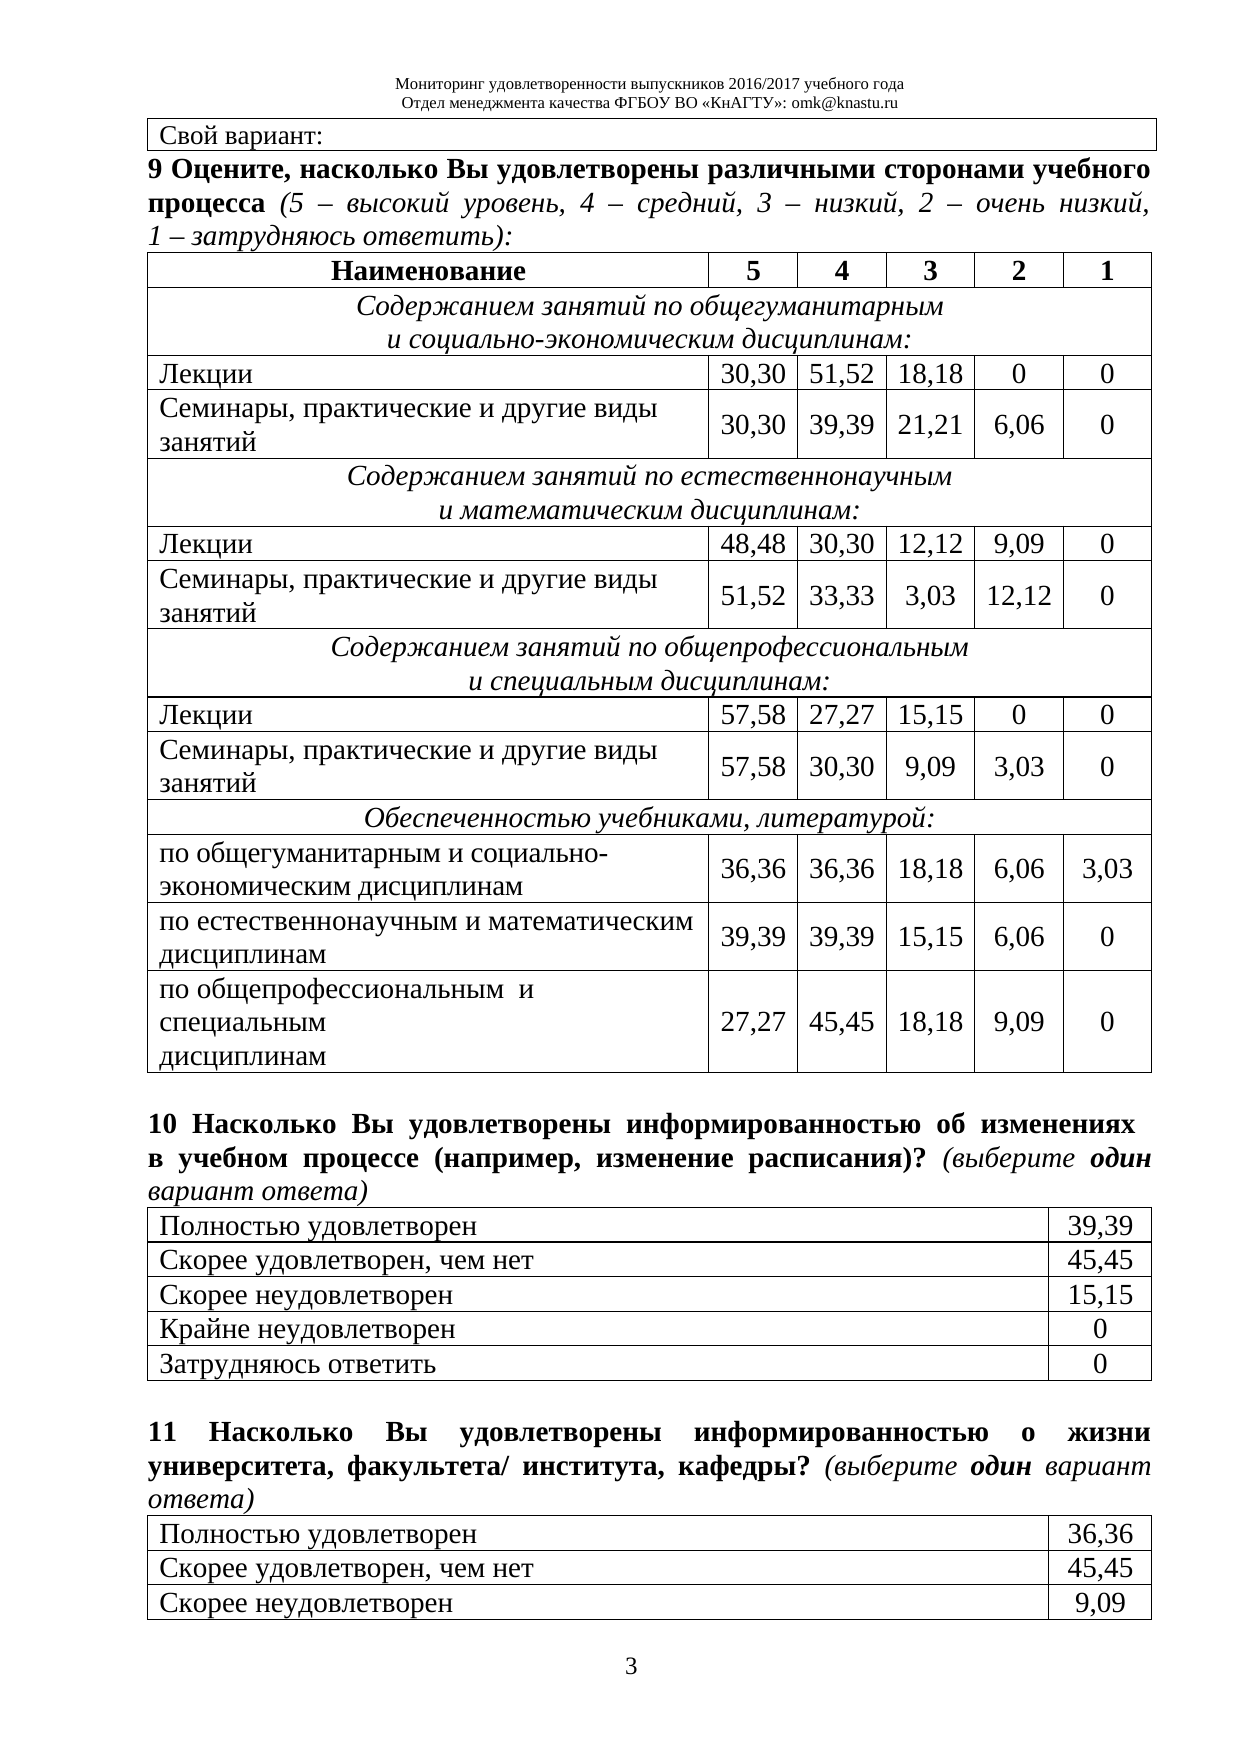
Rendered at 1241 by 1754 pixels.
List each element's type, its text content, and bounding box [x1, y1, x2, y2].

table_cell 45,45 [798, 971, 886, 1072]
table_cell Лекции [148, 698, 708, 731]
table_cell 6,06 [975, 390, 1063, 457]
table_cell 33,33 [798, 561, 886, 628]
table_cell 0 [1064, 971, 1151, 1072]
table_cell 0 [1064, 698, 1151, 731]
table_cell 9,09 [975, 971, 1063, 1072]
table_cell 39,39 [798, 390, 886, 457]
table_header Полностью удовлетворен [148, 1208, 1048, 1241]
table_cell 45,45 [1049, 1243, 1151, 1276]
table_cell 30,30 [798, 732, 886, 799]
table_cell 0 [1049, 1346, 1151, 1380]
table_cell 0 [1064, 356, 1151, 389]
table_cell 9,09 [1049, 1585, 1151, 1619]
text 10 Насколько Вы удовлетворены информированностью об изменениях в учебном процессе (например, изменение расписания)? (выберите один вариант ответа) [148, 1106, 1152, 1207]
table_cell по общегуманитарным и социально-экономическим дисциплинам [148, 835, 708, 902]
text 9 Оцените, насколько Вы удовлетворены различными сторонами учебного процесса (5 – высокий уровень, 4 – средний, 3 – низкий, 2 – очень низкий, 1 – затрудняюсь ответить): [148, 151, 1152, 252]
table_cell 9,09 [887, 732, 974, 799]
table_cell 0 [1064, 561, 1151, 628]
table_cell 0 [1049, 1312, 1151, 1345]
table_cell 12,12 [975, 561, 1063, 628]
text 11 Насколько Вы удовлетворены информированностью о жизни университета, факультета/ института, кафедры? (выберите один вариант ответа) [148, 1414, 1152, 1515]
table_cell Семинары, практические и другие виды занятий [148, 732, 708, 799]
table_cell Затрудняюсь ответить [148, 1346, 1048, 1380]
table_cell 9,09 [975, 527, 1063, 560]
table_cell 15,15 [887, 903, 974, 970]
table_cell 18,18 [887, 356, 974, 389]
table_header 2 [975, 253, 1063, 287]
table_header 4 [798, 253, 886, 287]
table_cell 15,15 [1049, 1277, 1151, 1311]
table_cell 36,36 [798, 835, 886, 902]
table_cell 6,06 [975, 835, 1063, 902]
table_cell Семинары, практические и другие виды занятий [148, 390, 708, 457]
table_cell Скорее удовлетворен, чем нет [148, 1551, 1048, 1584]
table_cell 45,45 [1049, 1551, 1151, 1584]
table_cell 48,48 [709, 527, 797, 560]
table_cell 30,30 [798, 527, 886, 560]
table_cell Семинары, практические и другие виды занятий [148, 561, 708, 628]
table_cell по естественнонаучным и математическим дисциплинам [148, 903, 708, 970]
table_cell Скорее неудовлетворен [148, 1585, 1048, 1619]
table_cell 39,39 [709, 903, 797, 970]
table_cell 51,52 [798, 356, 886, 389]
table_cell 0 [1064, 527, 1151, 560]
table_cell Свой вариант: [148, 119, 1156, 150]
table_cell 3,03 [887, 561, 974, 628]
table_cell 57,58 [709, 698, 797, 731]
table_cell 27,27 [709, 971, 797, 1072]
table_cell Лекции [148, 356, 708, 389]
table_cell 18,18 [887, 835, 974, 902]
table_cell 36,36 [709, 835, 797, 902]
table_cell 27,27 [798, 698, 886, 731]
table_cell Крайне неудовлетворен [148, 1312, 1048, 1345]
table_header 5 [709, 253, 797, 287]
table_header 3 [887, 253, 974, 287]
table_header 39,39 [1049, 1208, 1151, 1241]
table_header 36,36 [1049, 1516, 1151, 1549]
table_cell 51,52 [709, 561, 797, 628]
table_cell 15,15 [887, 698, 974, 731]
table_cell 30,30 [709, 390, 797, 457]
table_header Полностью удовлетворен [148, 1516, 1048, 1549]
table_cell Лекции [148, 527, 708, 560]
table_cell Обеспеченностью учебниками, литературой: [148, 800, 1151, 834]
table_cell 0 [975, 356, 1063, 389]
table_cell по общепрофессиональным и специальным дисциплинам [148, 971, 708, 1072]
table_cell Скорее неудовлетворен [148, 1277, 1048, 1311]
table_header 1 [1064, 253, 1151, 287]
table_cell 0 [1064, 390, 1151, 457]
table_header Наименование [148, 253, 708, 287]
table_cell 30,30 [709, 356, 797, 389]
table_cell 0 [1064, 903, 1151, 970]
table_cell 57,58 [709, 732, 797, 799]
table_cell Содержанием занятий по общепрофессиональным и специальным дисциплинам: [148, 629, 1151, 696]
table_cell Содержанием занятий по естественнонаучным и математическим дисциплинам: [148, 459, 1151, 526]
table_cell 12,12 [887, 527, 974, 560]
table_cell 0 [1064, 732, 1151, 799]
table_cell 21,21 [887, 390, 974, 457]
table_cell 3,03 [975, 732, 1063, 799]
table_cell 39,39 [798, 903, 886, 970]
table_cell 0 [975, 698, 1063, 731]
table_cell Содержанием занятий по общегуманитарным и социально-экономическим дисциплинам: [148, 288, 1151, 355]
table_cell Скорее удовлетворен, чем нет [148, 1243, 1048, 1276]
table_cell 18,18 [887, 971, 974, 1072]
table_cell 6,06 [975, 903, 1063, 970]
table_cell 3,03 [1064, 835, 1151, 902]
